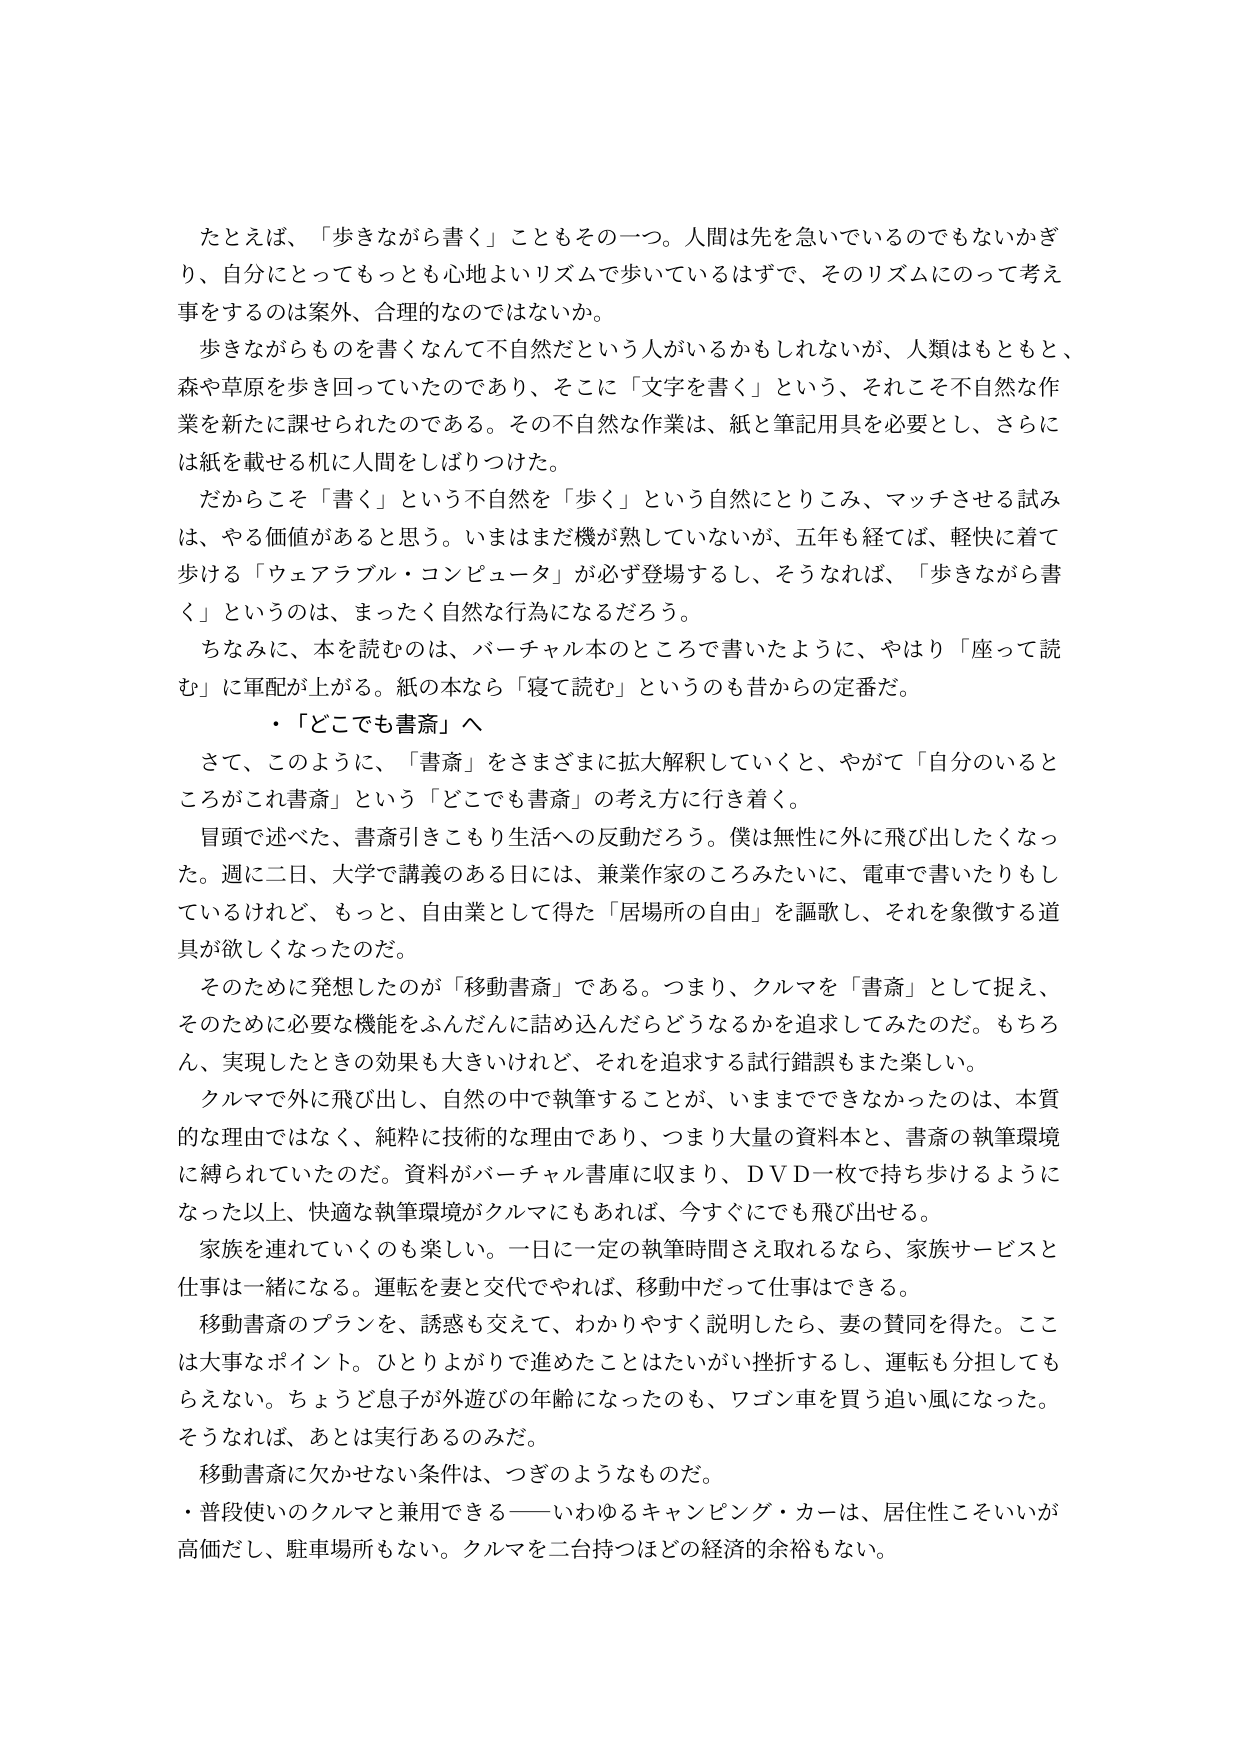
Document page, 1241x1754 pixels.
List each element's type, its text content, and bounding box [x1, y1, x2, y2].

text 家族を連れていくのも楽しい。一日に一定の執筆時間さえ取れるなら、家族サービスと仕事は一緒になる。運転を妻と交代でやれば、移動中だって仕事はできる。 [177, 1229, 1063, 1304]
text さて、このように、「書斎」をさまざまに拡大解釈していくと、やがて「自分のいるところがこれ書斎」という「どこでも書斎」の考え方に行き着く。 [177, 742, 1063, 817]
text クルマで外に飛び出し、自然の中で執筆することが、いままでできなかったのは、本質的な理由ではなく、純粋に技術的な理由であり、つまり大量の資料本と、書斎の執筆環境に縛られていたのだ。資料がバーチャル書庫に収まり、ＤＶＤ一枚で持ち歩けるようになった以上、快適な執筆環境がクルマにもあれば、今すぐにでも飛び出せる。 [177, 1079, 1063, 1229]
text だからこそ「書く」という不自然を「歩く」という自然にとりこみ、マッチさせる試みは、やる価値があると思う。いまはまだ機が熟していないが、五年も経てば、軽快に着て歩ける「ウェアラブル・コンピュータ」が必ず登場するし、そうなれば、「歩きながら書く」というのは、まったく自然な行為になるだろう。 [177, 479, 1063, 629]
text ・普段使いのクルマと兼用できる――いわゆるキャンピング・カーは、居住性こそいいが高価だし、駐車場所もない。クルマを二台持つほどの経済的余裕もない。 [177, 1492, 1063, 1567]
text そのために発想したのが「移動書斎」である。つまり、クルマを「書斎」として捉え、そのために必要な機能をふんだんに詰め込んだらどうなるかを追求してみたのだ。もちろん、実現したときの効果も大きいけれど、それを追求する試行錯誤もまた楽しい。 [177, 967, 1063, 1079]
text 移動書斎のプランを、誘惑も交えて、わかりやすく説明したら、妻の賛同を得た。ここは大事なポイント。ひとりよがりで進めたことはたいがい挫折するし、運転も分担してもらえない。ちょうど息子が外遊びの年齢になったのも、ワゴン車を買う追い風になった。そうなれば、あとは実行あるのみだ。 [177, 1304, 1063, 1454]
text 冒頭で述べた、書斎引きこもり生活への反動だろう。僕は無性に外に飛び出したくなった。週に二日、大学で講義のある日には、兼業作家のころみたいに、電車で書いたりもしているけれど、もっと、自由業として得た「居場所の自由」を謳歌し、それを象徴する道具が欲しくなったのだ。 [177, 817, 1063, 967]
text 歩きながらものを書くなんて不自然だという人がいるかもしれないが、人類はもともと、森や草原を歩き回っていたのであり、そこに「文字を書く」という、それこそ不自然な作業を新たに課せられたのである。その不自然な作業は、紙と筆記用具を必要とし、さらには紙を載せる机に人間をしばりつけた。 [177, 329, 1063, 479]
subtitle ・「どこでも書斎」へ [265, 704, 1063, 742]
text たとえば、「歩きながら書く」こともその一つ。人間は先を急いでいるのでもないかぎり、自分にとってもっとも心地よいリズムで歩いているはずで、そのリズムにのって考え事をするのは案外、合理的なのではないか。 [177, 217, 1063, 329]
text ちなみに、本を読むのは、バーチャル本のところで書いたように、やはり「座って読む」に軍配が上がる。紙の本なら「寝て読む」というのも昔からの定番だ。 [177, 629, 1063, 704]
text 移動書斎に欠かせない条件は、つぎのようなものだ。 [177, 1454, 1063, 1492]
